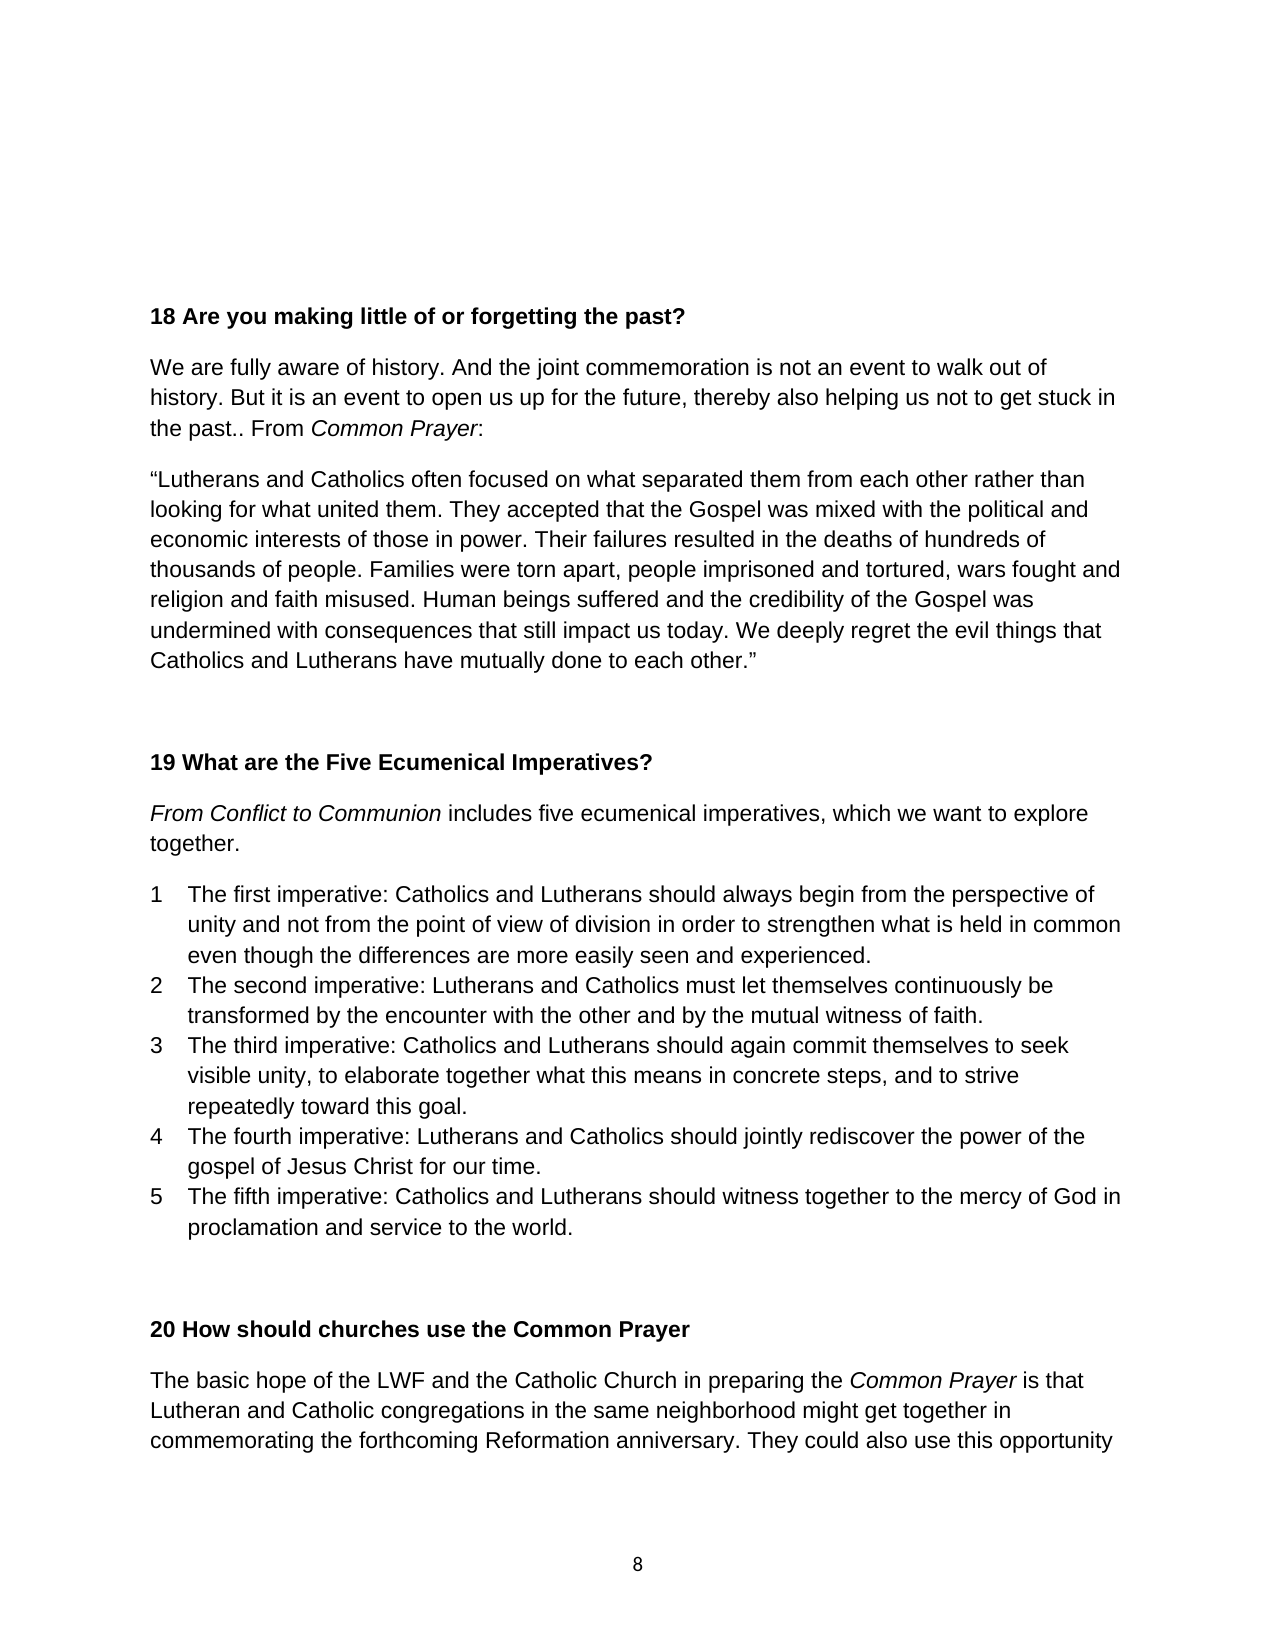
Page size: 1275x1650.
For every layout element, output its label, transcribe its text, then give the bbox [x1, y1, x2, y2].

text 20 How should churches use the Common Prayer [150, 1316, 1125, 1342]
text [150, 1367, 1125, 1453]
text From Conflict to Communion includes five ecumenical imperatives, which we want to explore together. [150, 800, 1125, 857]
list The fifth imperative: Catholics and Lutherans should witness together to the mercy of God in proclamation and service to the world. [150, 1183, 1125, 1240]
text 19 What are the Five Ecumenical Imperatives? [150, 749, 1125, 775]
list The third imperative: Catholics and Lutherans should again commit themselves to seek visible unity, to elaborate together what this means in concrete steps, and to strive repeatedly toward this goal. [150, 1032, 1125, 1119]
text 18 Are you making little of or forgetting the past? [150, 303, 1125, 329]
list The fourth imperative: Lutherans and Catholics should jointly rediscover the power of the gospel of Jesus Christ for our time. [150, 1123, 1125, 1179]
text We are fully aware of history. And the joint commemoration is not an event to walk out of history. But it is an event to open us up for the future, thereby also helping us not to get stuck in the past.. From Common Prayer: [150, 354, 1125, 441]
list The second imperative: Lutherans and Catholics must let themselves continuously be transformed by the encounter with the other and by the mutual witness of faith. [150, 972, 1125, 1028]
list The first imperative: Catholics and Lutherans should always begin from the perspective of unity and not from the point of view of division in order to strengthen what is held in common even though the differences are more easily seen and experienced. [150, 881, 1125, 968]
text “Lutherans and Catholics often focused on what separated them from each other rather than looking for what united them. They accepted that the Gospel was mixed with the political and economic interests of those in power. Their failures resulted in the deaths of hundreds of thousands of people. Families were torn apart, people imprisoned and tortured, wars fought and religion and faith misused. Human beings suffered and the credibility of the Gospel was undermined with consequences that still impact us today. We deeply regret the evil things that Catholics and Lutherans have mutually done to each other.” [150, 466, 1125, 673]
